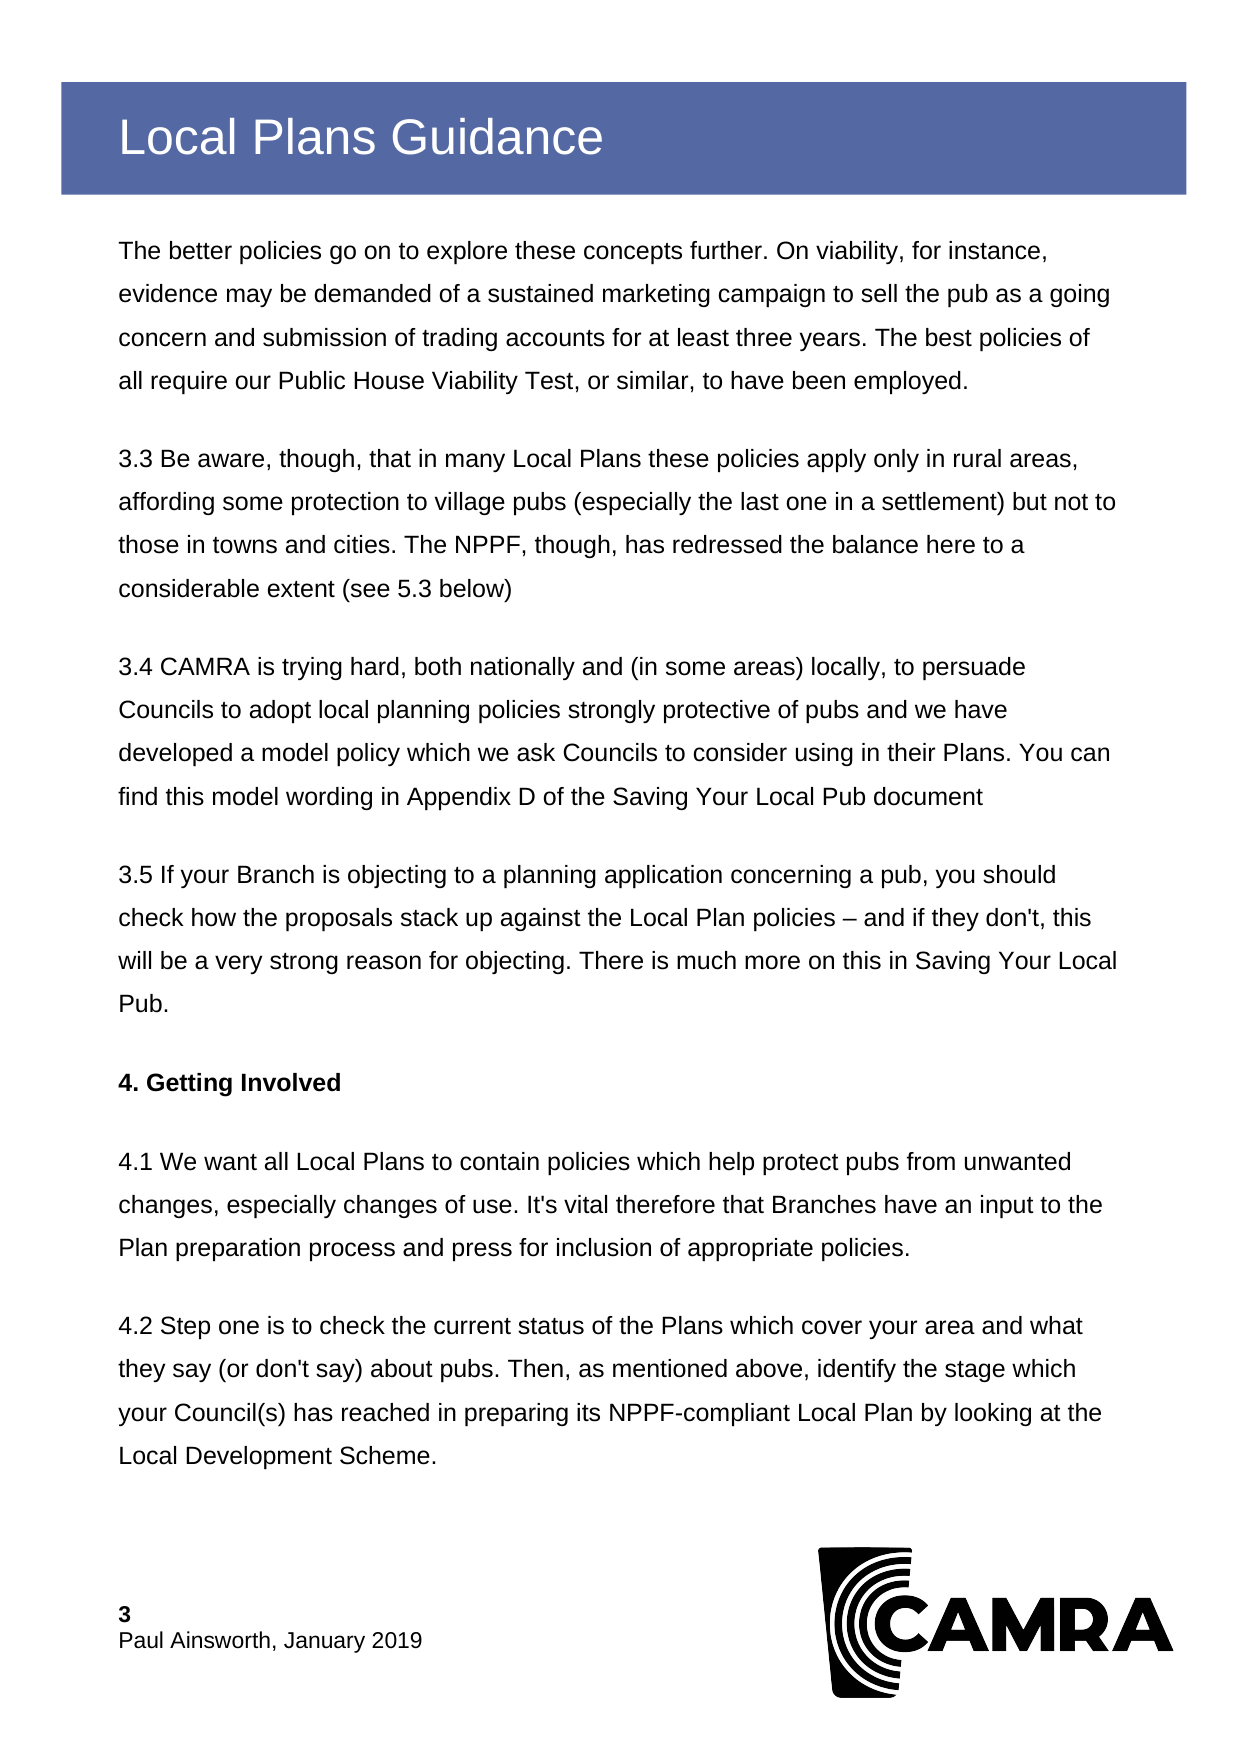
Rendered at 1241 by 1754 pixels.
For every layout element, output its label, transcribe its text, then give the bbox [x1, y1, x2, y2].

text The better policies go on to explore these concepts further. On viability, for instance, evidence may be demanded of a sustained marketing campaign to sell the pub as a going concern and submission of trading accounts for at least three years. The best policies of all require our Public House Viability Test, or similar, to have been employed. [118, 236, 1122, 394]
text 4.1 We want all Local Plans to contain policies which help protect pubs from unwanted changes, especially changes of use. It's vital therefore that Branches have an input to the Plan preparation process and press for inclusion of appropriate policies. [118, 1146, 1122, 1261]
text 3.3 Be aware, though, that in many Local Plans these policies apply only in rural areas, affording some protection to village pubs (especially the last one in a settlement) but not to those in towns and cities. The NPPF, though, has redressed the balance here to a considerable extent (see 5.3 below) [118, 444, 1122, 602]
picture [818, 1547, 1174, 1698]
text 4.2 Step one is to check the current status of the Plans which cover your area and what they say (or don't say) about pubs. Then, as mentioned above, identify the stage which your Council(s) has reached in preparing its NPPF-compliant Local Plan by looking at the Local Development Scheme. [118, 1311, 1122, 1469]
text 4. Getting Involved [118, 1068, 1122, 1097]
text 3.4 CAMRA is trying hard, both nationally and (in some areas) locally, to persuade Councils to adopt local planning policies strongly protective of pubs and we have developed a model policy which we ask Councils to consider using in their Plans. You can find this model wording in Appendix D of the Saving Your Local Pub document [118, 652, 1122, 810]
text 3.5 If your Branch is objecting to a planning application concerning a pub, you should check how the proposals stack up against the Local Plan policies – and if they don't, this will be a very strong reason for objecting. There is much more on this in Saving Your Local Pub. [118, 860, 1122, 1018]
